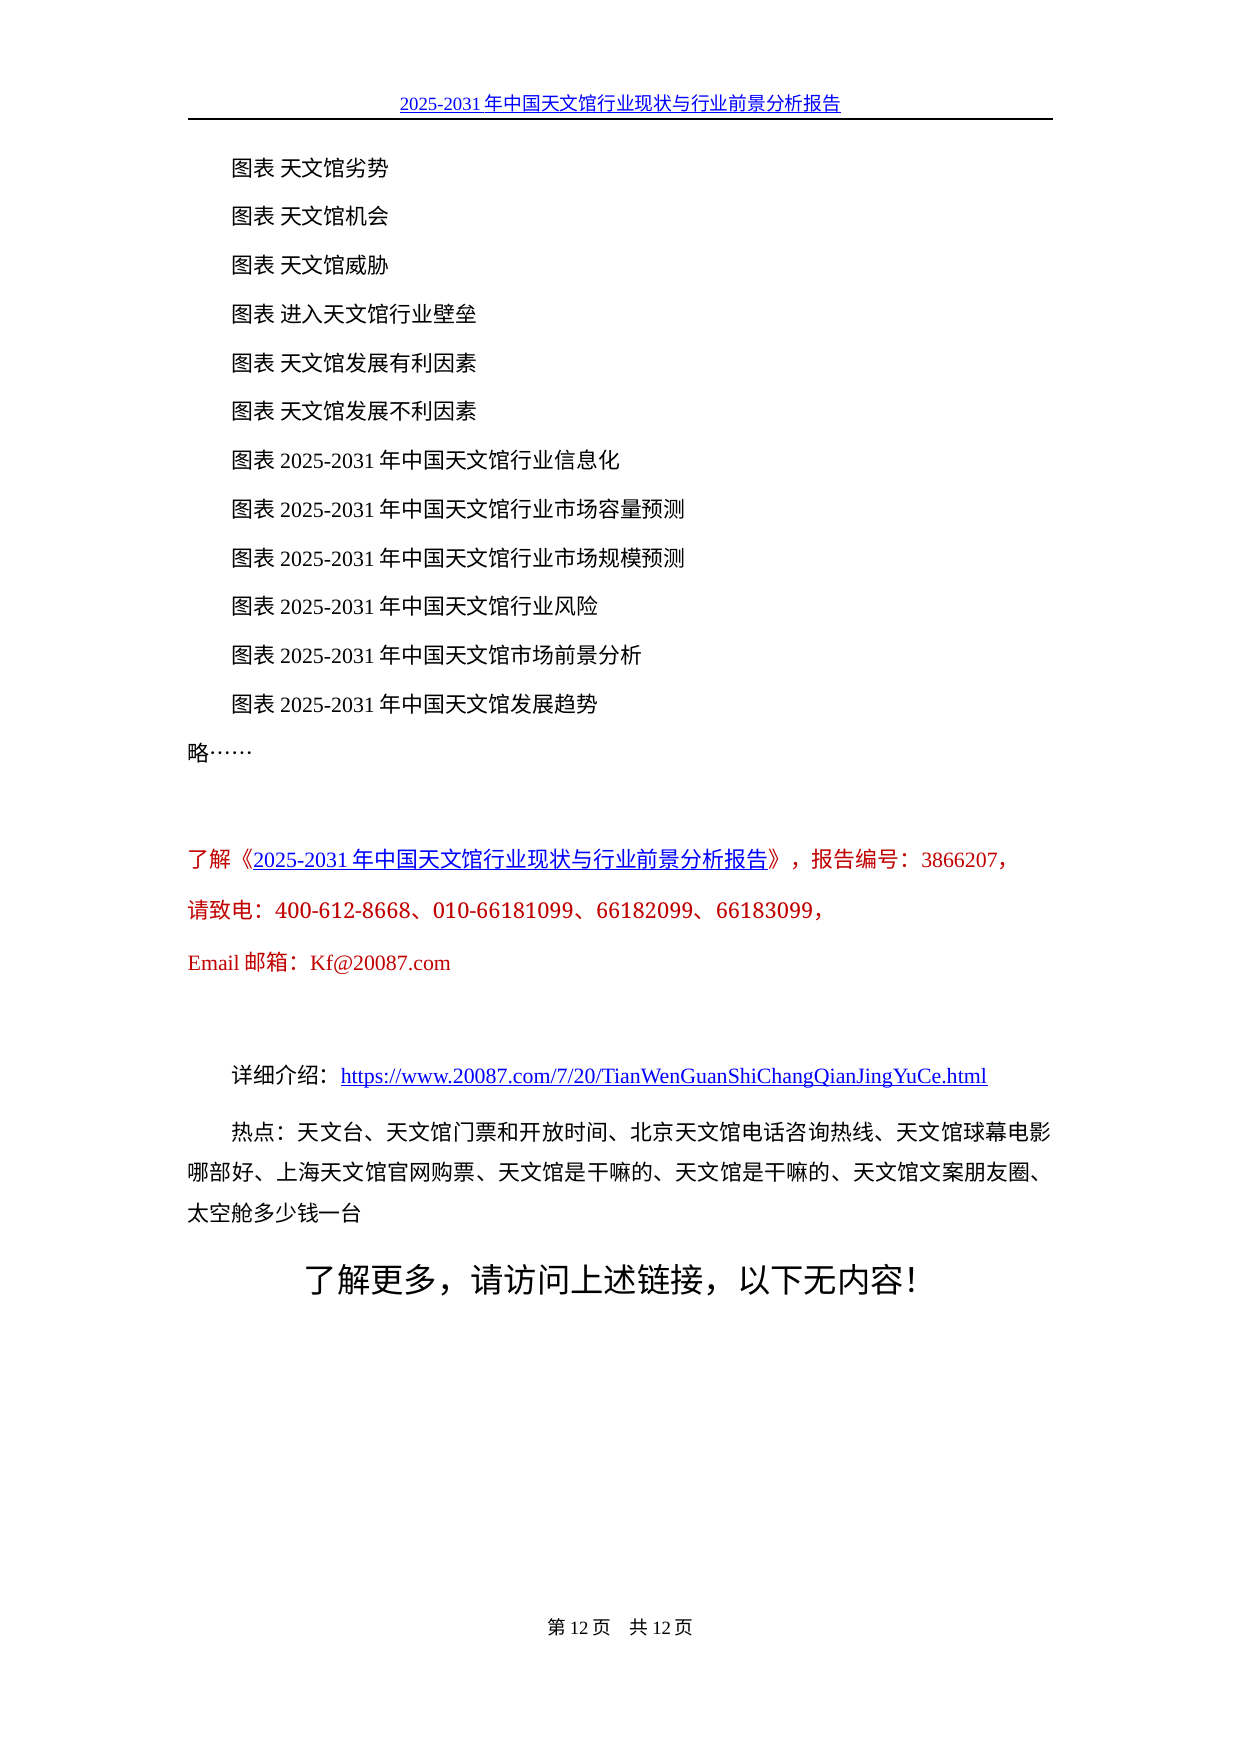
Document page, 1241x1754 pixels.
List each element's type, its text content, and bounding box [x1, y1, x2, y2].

text 详细介绍：https://www.20087.com/7/20/TianWenGuanShiChangQianJingYuCe.html [187, 1058, 1053, 1090]
text 了解《2025-2031年中国天文馆行业现状与行业前景分析报告》，报告编号：3866207， [187, 842, 1053, 874]
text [187, 150, 1053, 768]
title 了解更多，请访问上述链接，以下无内容！ [187, 1246, 1053, 1311]
text Email邮箱：Kf@20087.com [187, 945, 1053, 977]
text 请致电：400-612-8668、010-66181099、66182099、66183099， [187, 893, 1053, 926]
text 热点：天文台、天文馆门票和开放时间、北京天文馆电话咨询热线、天文馆球幕电影 哪部好、上海天文馆官网购票、天文馆是干嘛的、天文馆是干嘛的、天文馆文案朋友圈、太空舱多少钱一台 [187, 1114, 1053, 1228]
